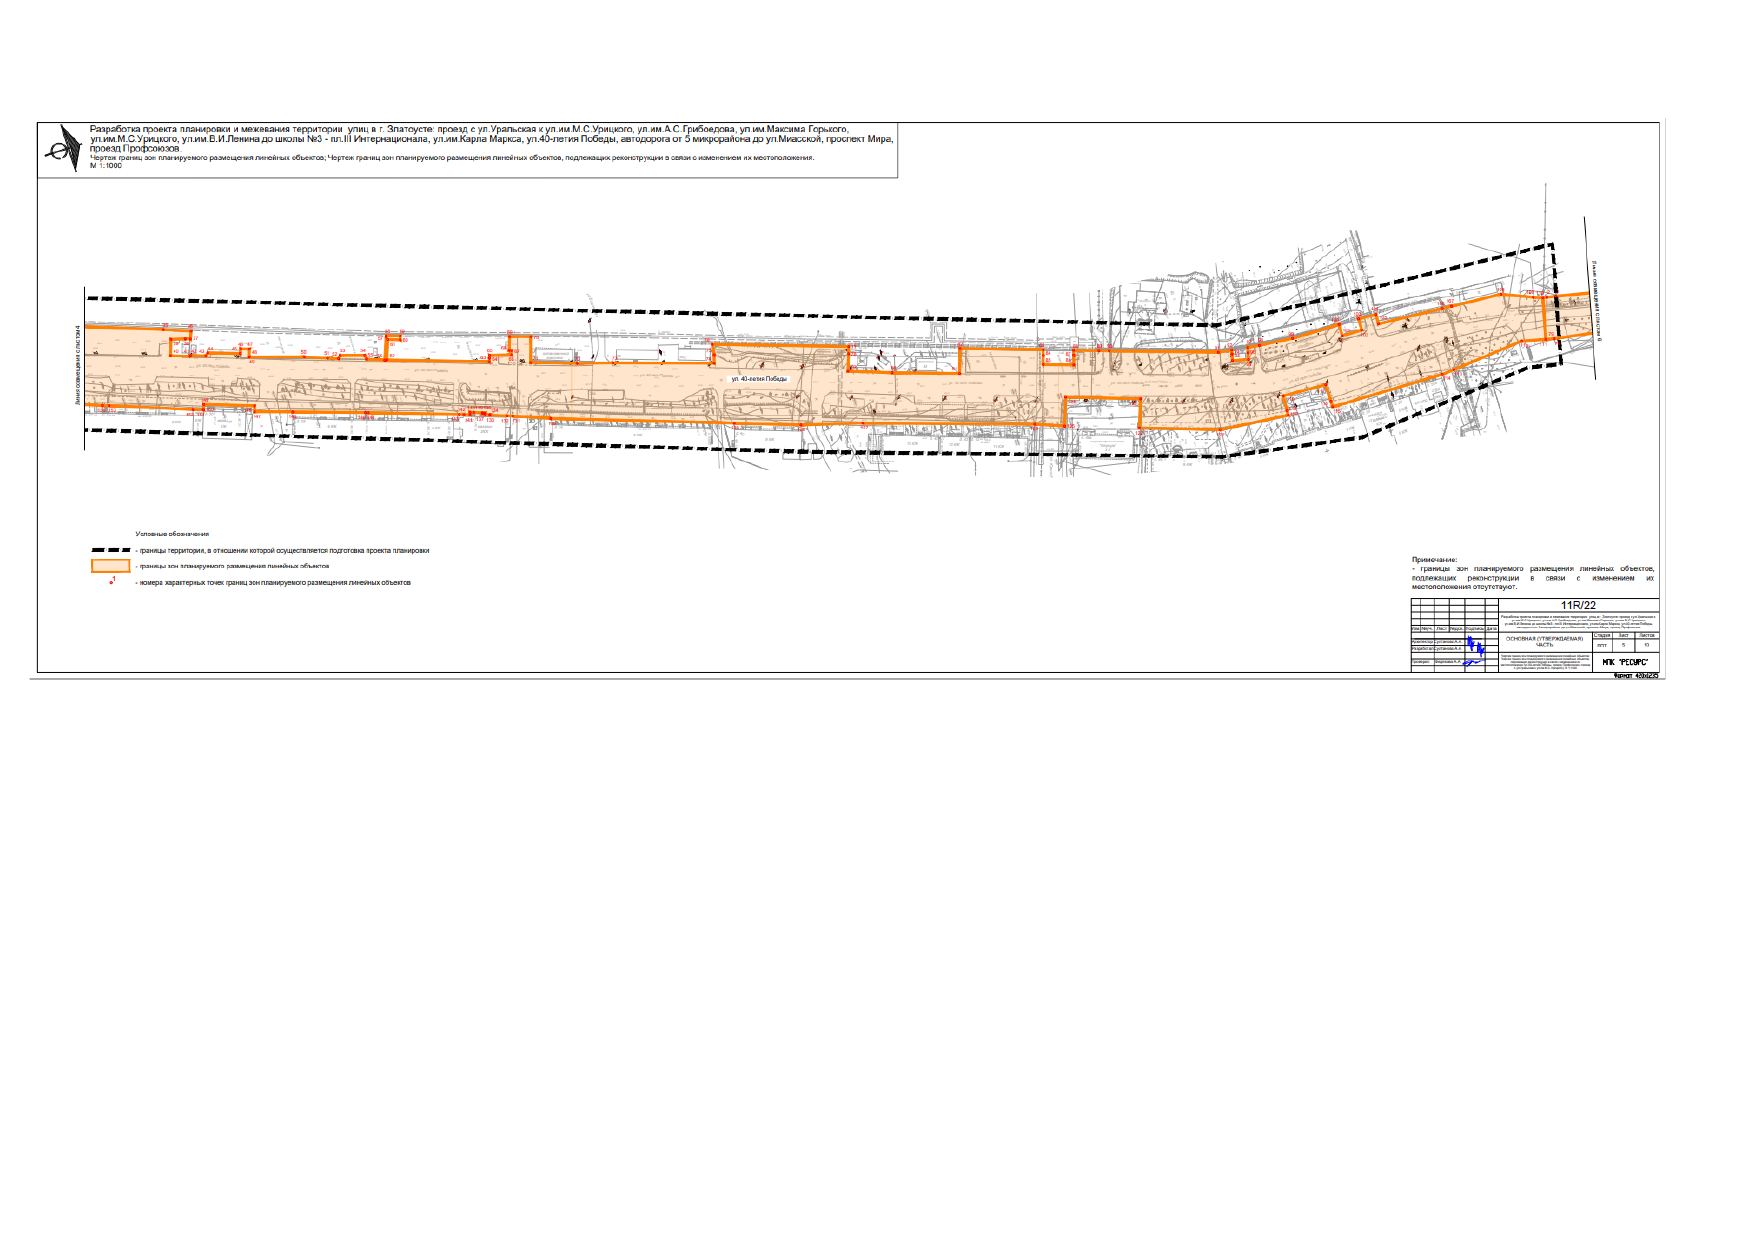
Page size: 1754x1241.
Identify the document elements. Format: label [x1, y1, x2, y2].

picture [29, 118, 1666, 680]
